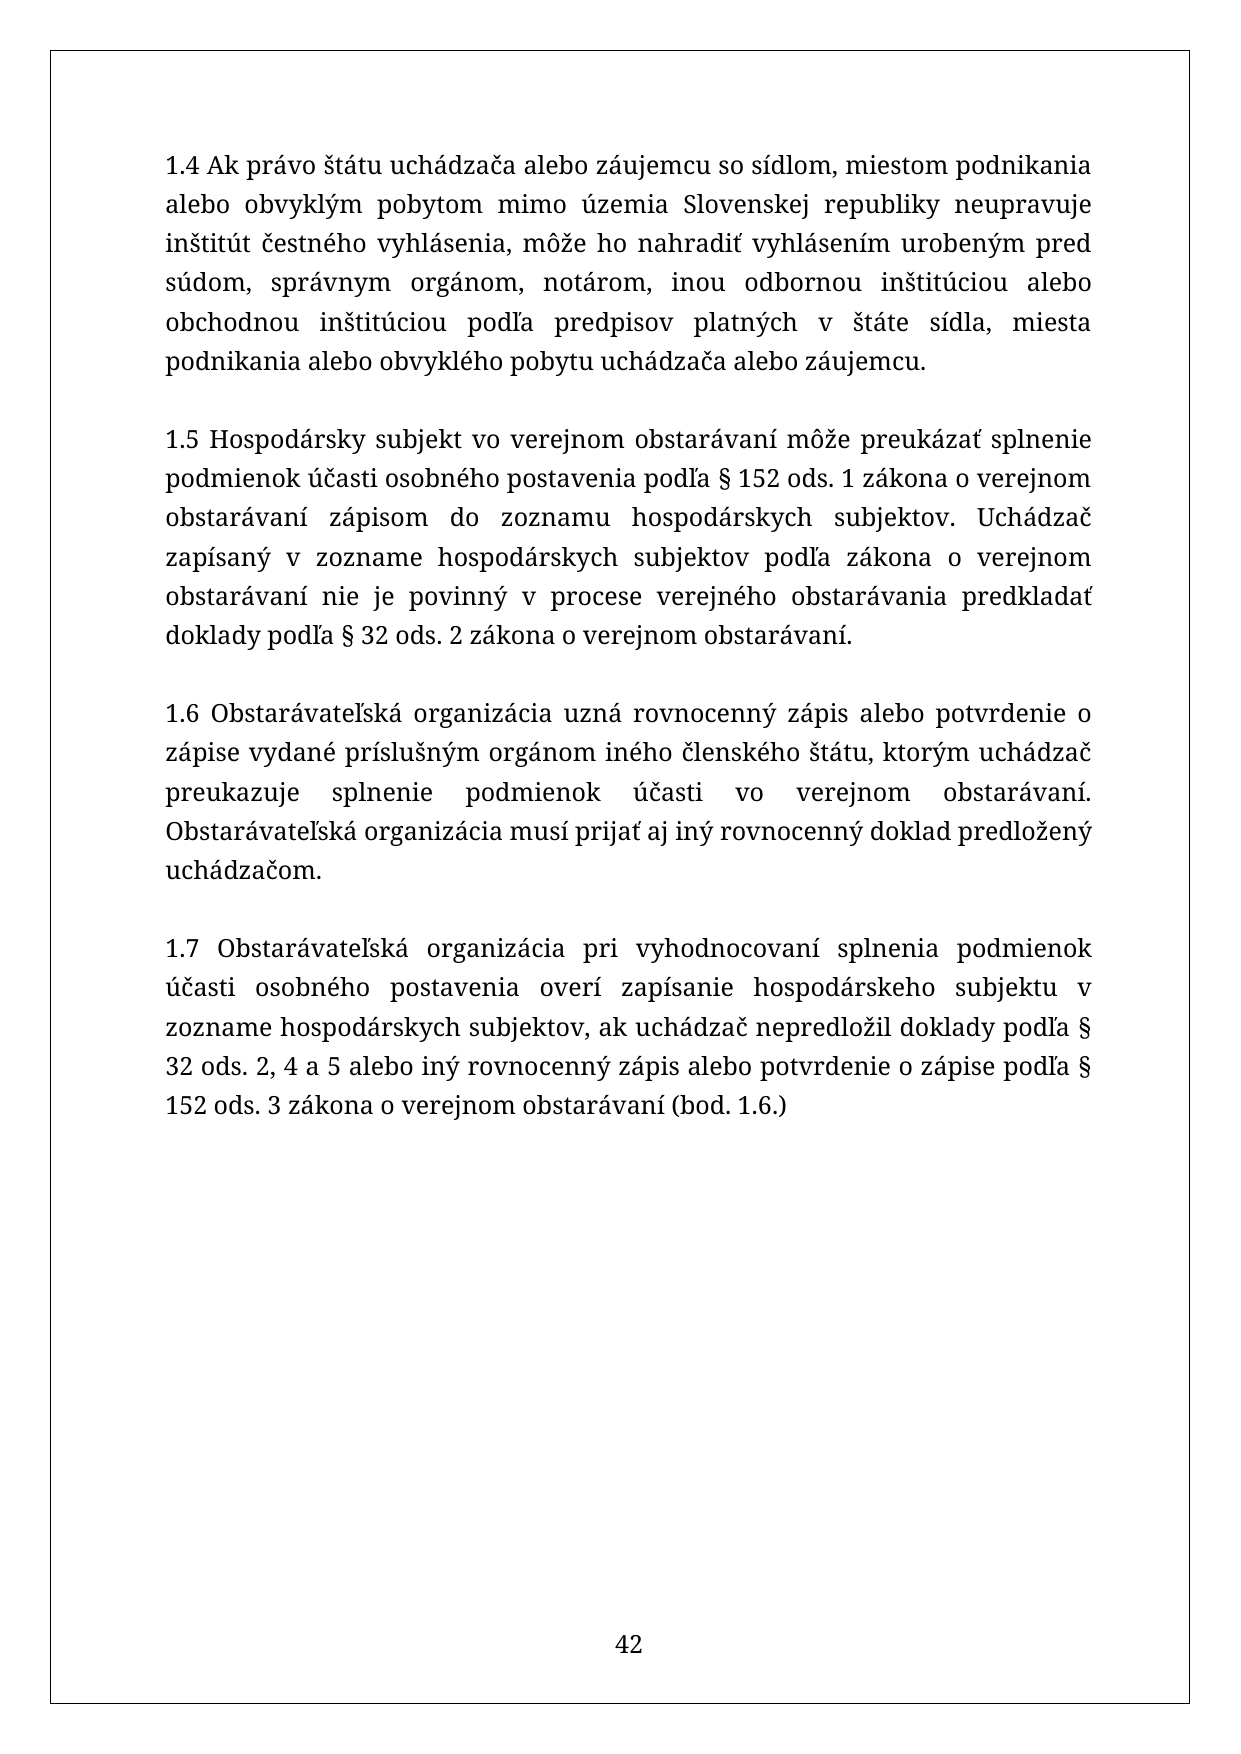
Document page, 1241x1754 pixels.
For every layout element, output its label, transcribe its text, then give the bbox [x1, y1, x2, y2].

text 1.4 Ak právo štátu uchádzača alebo záujemcu so sídlom, miestom podnikania alebo obvyklým pobytom mimo územia Slovenskej republiky neupravuje inštitút čestného vyhlásenia, môže ho nahradiť vyhlásením urobeným pred súdom, správnym orgánom, notárom, inou odbornou inštitúciou alebo obchodnou inštitúciou podľa predpisov platných v štáte sídla, miesta podnikania alebo obvyklého pobytu uchádzača alebo záujemcu. [165, 147, 1093, 377]
text 1.7 Obstarávateľská organizácia pri vyhodnocovaní splnenia podmienok účasti osobného postavenia overí zapísanie hospodárskeho subjektu v zozname hospodárskych subjektov, ak uchádzač nepredložil doklady podľa § 32 ods. 2, 4 a 5 alebo iný rovnocenný zápis alebo potvrdenie o zápise podľa § 152 ods. 3 zákona o verejnom obstarávaní (bod. 1.6.) [165, 931, 1093, 1122]
text 1.6 Obstarávateľská organizácia uzná rovnocenný zápis alebo potvrdenie o zápise vydané príslušným orgánom iného členského štátu, ktorým uchádzač preukazuje splnenie podmienok účasti vo verejnom obstarávaní. Obstarávateľská organizácia musí prijať aj iný rovnocenný doklad predložený uchádzačom. [165, 696, 1093, 887]
text 1.5 Hospodársky subjekt vo verejnom obstarávaní môže preukázať splnenie podmienok účasti osobného postavenia podľa § 152 ods. 1 zákona o verejnom obstarávaní zápisom do zoznamu hospodárskych subjektov. Uchádzač zapísaný v zozname hospodárskych subjektov podľa zákona o verejnom obstarávaní nie je povinný v procese verejného obstarávania predkladať doklady podľa § 32 ods. 2 zákona o verejnom obstarávaní. [165, 422, 1093, 652]
